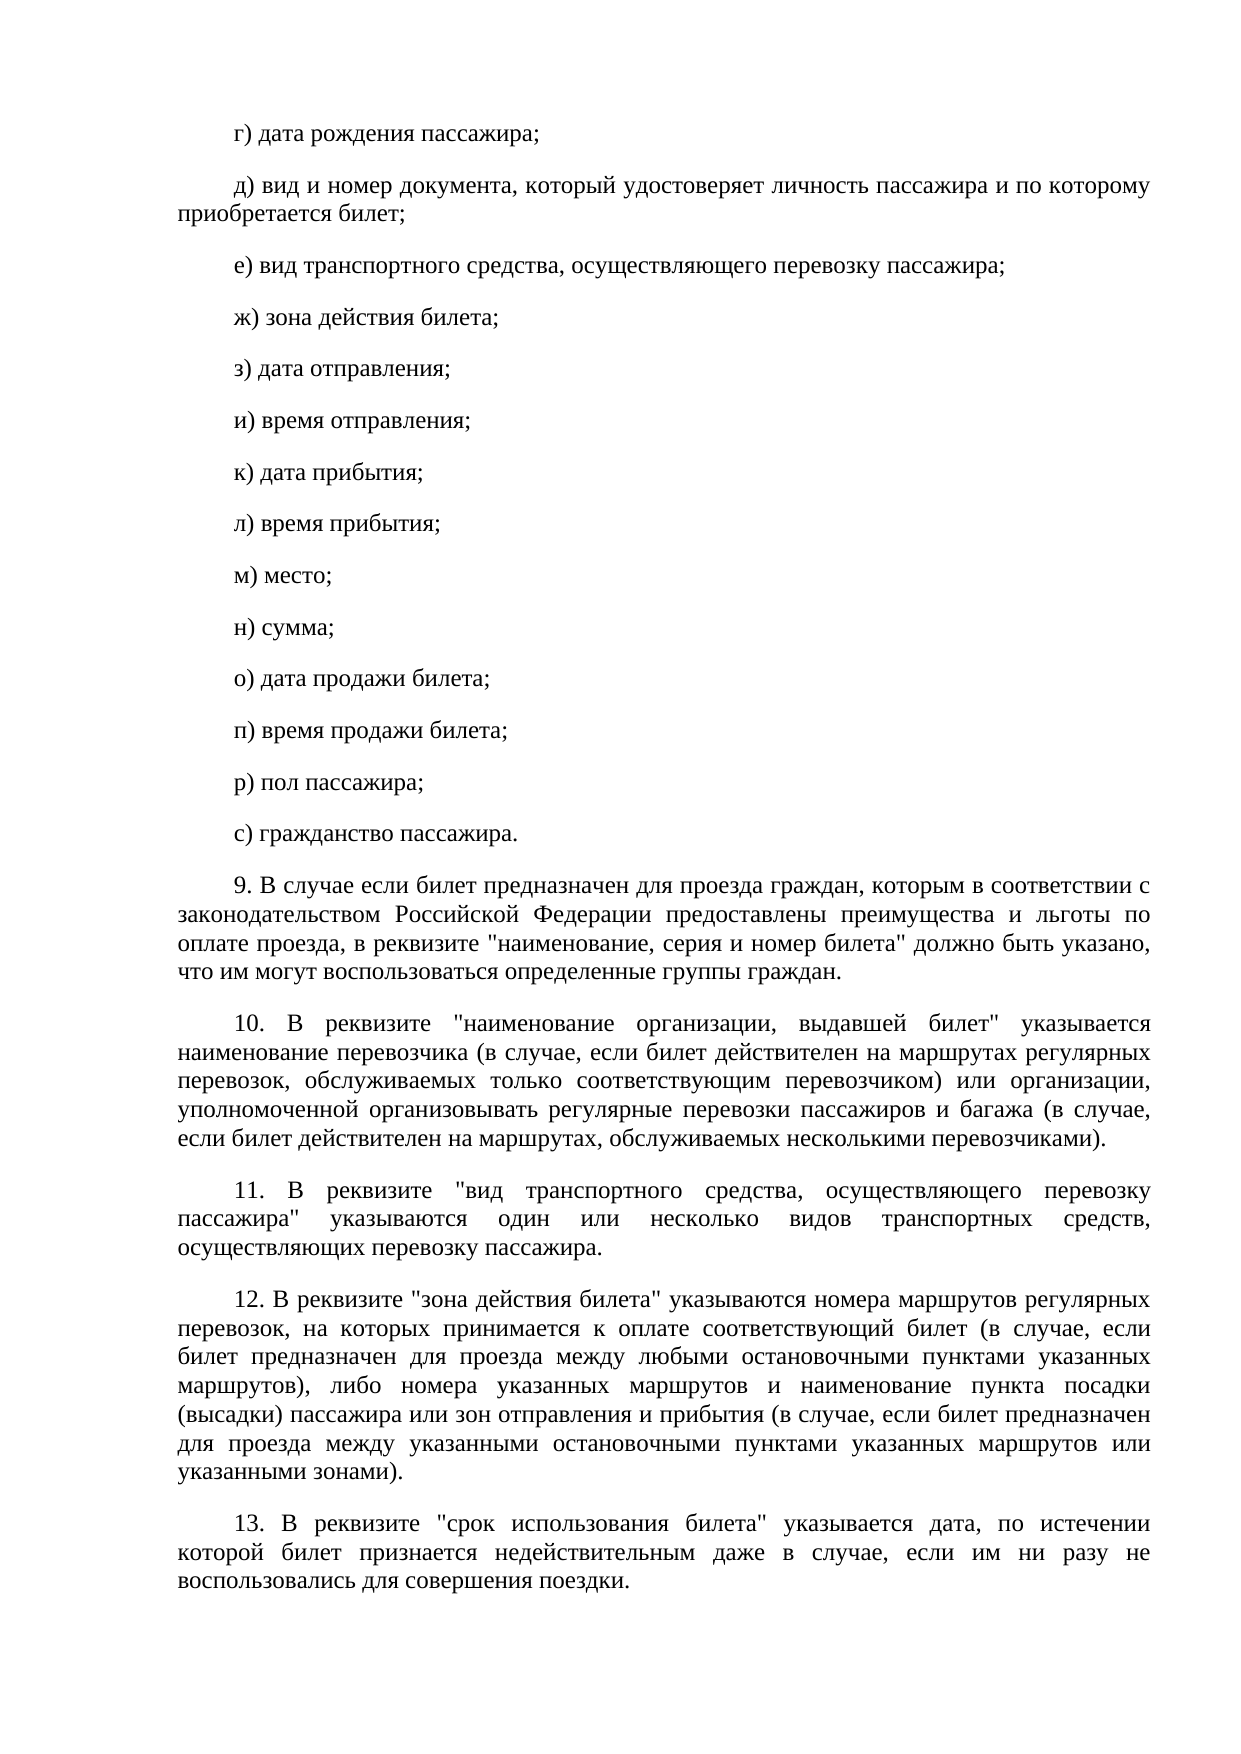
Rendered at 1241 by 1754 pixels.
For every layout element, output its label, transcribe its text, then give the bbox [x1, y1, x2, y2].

text 9. В случае если билет предназначен для проезда граждан, которым в соответствии с законодательством Российской Федерации предоставлены преимущества и льготы по оплате проезда, в реквизите "наименование, серия и номер билета" должно быть указано, что им могут воспользоваться определенные группы граждан. [177, 870, 1152, 985]
text 12. В реквизите "зона действия билета" указываются номера маршрутов регулярных перевозок, на которых принимается к оплате соответствующий билет (в случае, если билет предназначен для проезда между любыми остановочными пунктами указанных маршрутов), либо номера указанных маршрутов и наименование пункта посадки (высадки) пассажира или зон отправления и прибытия (в случае, если билет предназначен для проезда между указанными остановочными пунктами указанных маршрутов или указанными зонами). [177, 1284, 1152, 1485]
text е) вид транспортного средства, осуществляющего перевозку пассажира; [177, 250, 1152, 279]
text 11. В реквизите "вид транспортного средства, осуществляющего перевозку пассажира" указываются один или несколько видов транспортных средств, осуществляющих перевозку пассажира. [177, 1175, 1152, 1261]
text м) место; [177, 560, 1152, 589]
text и) время отправления; [177, 405, 1152, 434]
text к) дата прибытия; [177, 457, 1152, 486]
text д) вид и номер документа, который удостоверяет личность пассажира и по которому приобретается билет; [177, 170, 1152, 227]
text 10. В реквизите "наименование организации, выдавшей билет" указывается наименование перевозчика (в случае, если билет действителен на маршрутах регулярных перевозок, обслуживаемых только соответствующим перевозчиком) или организации, уполномоченной организовывать регулярные перевозки пассажиров и багажа (в случае, если билет действителен на маршрутах, обслуживаемых несколькими перевозчиками). [177, 1008, 1152, 1152]
text г) дата рождения пассажира; [177, 118, 1152, 147]
text р) пол пассажира; [177, 767, 1152, 796]
text ж) зона действия билета; [177, 302, 1152, 331]
text п) время продажи билета; [177, 715, 1152, 744]
text з) дата отправления; [177, 353, 1152, 382]
text л) время прибытия; [177, 508, 1152, 537]
text о) дата продажи билета; [177, 663, 1152, 692]
text с) гражданство пассажира. [177, 818, 1152, 847]
text н) сумма; [177, 612, 1152, 641]
text 13. В реквизите "срок использования билета" указывается дата, по истечении которой билет признается недействительным даже в случае, если им ни разу не воспользовались для совершения поездки. [177, 1508, 1152, 1594]
